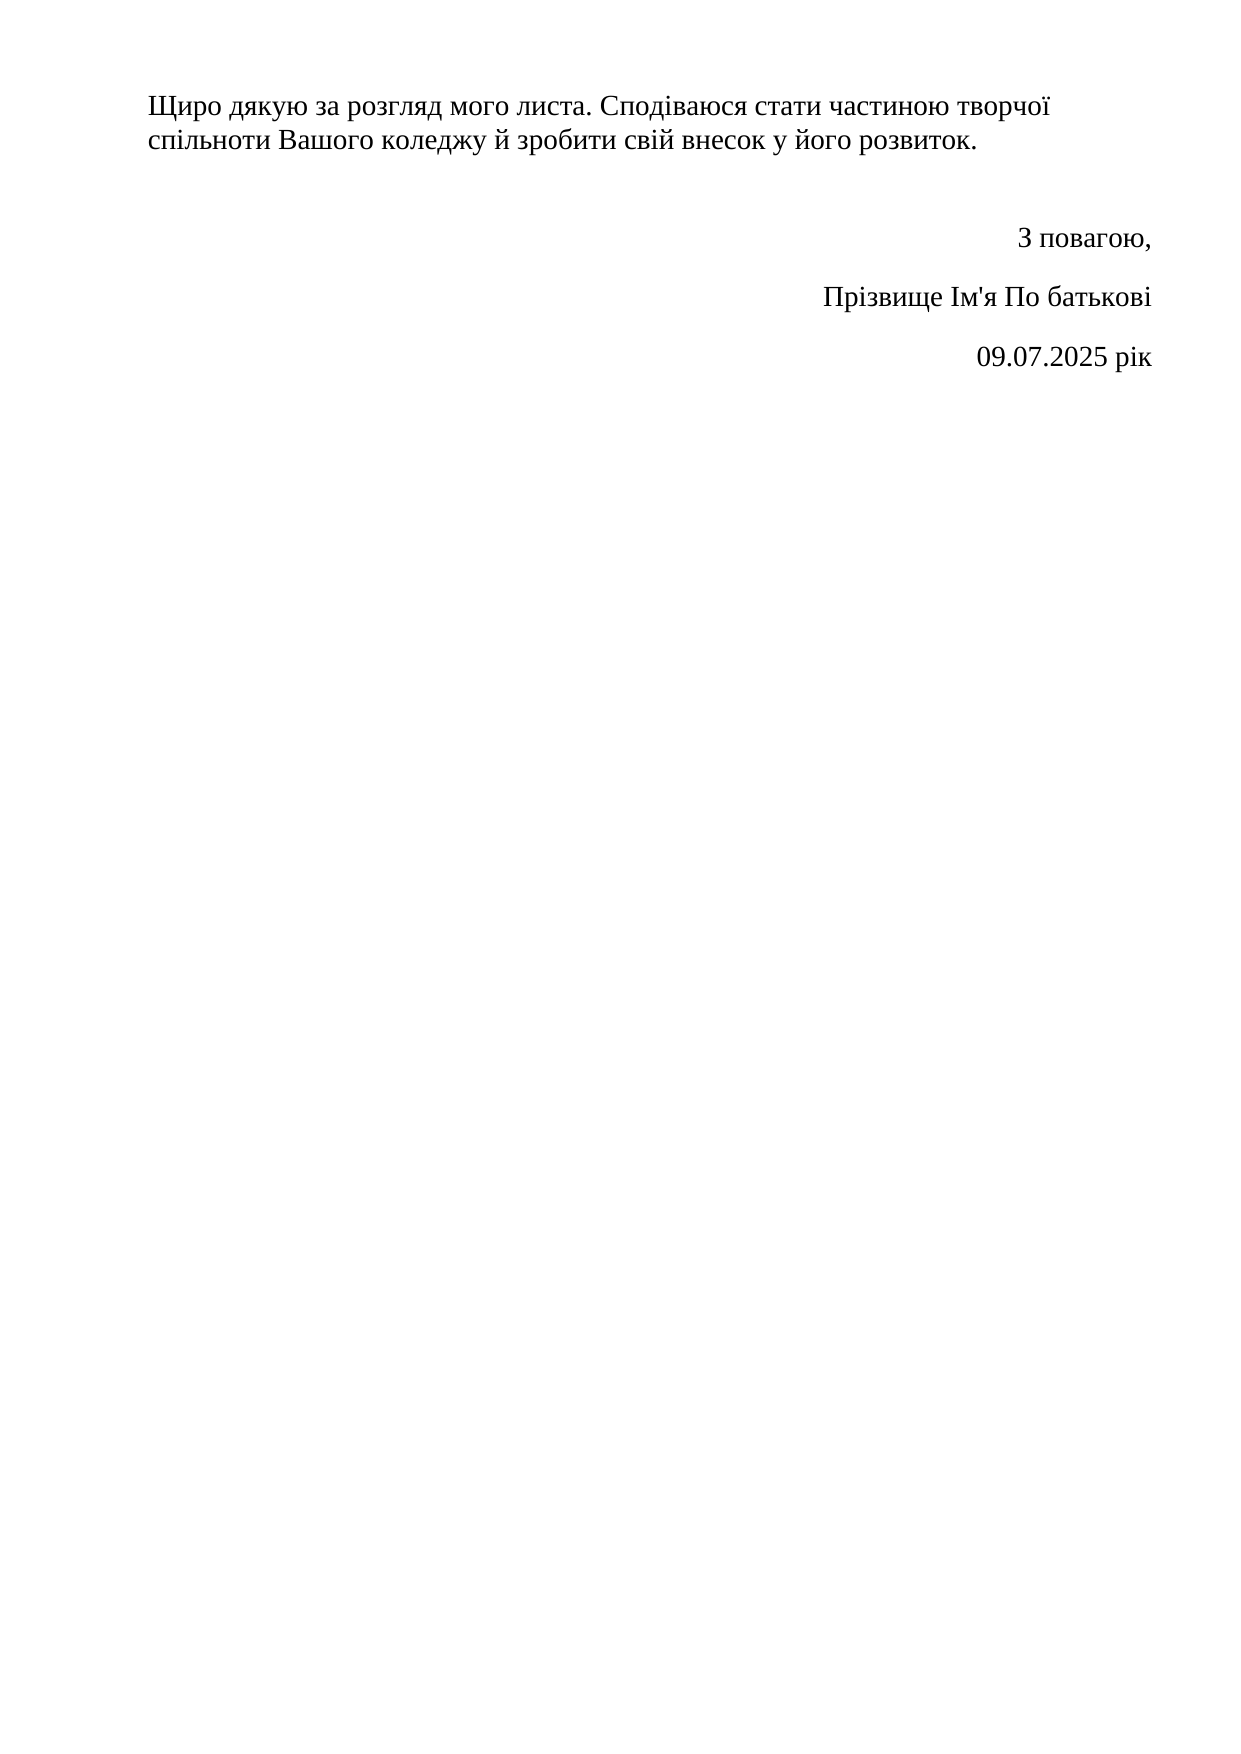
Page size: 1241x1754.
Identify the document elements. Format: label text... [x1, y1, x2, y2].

text 09.07.2025 рік [148, 339, 1152, 372]
text Щиро дякую за розгляд мого листа. Сподіваюся стати частиною творчої спільноти Вашого коледжу й зробити свій внесок у його розвиток. [148, 88, 1152, 156]
text Прізвище Ім'я По батькові [148, 279, 1152, 313]
text З повагою, [148, 220, 1152, 254]
